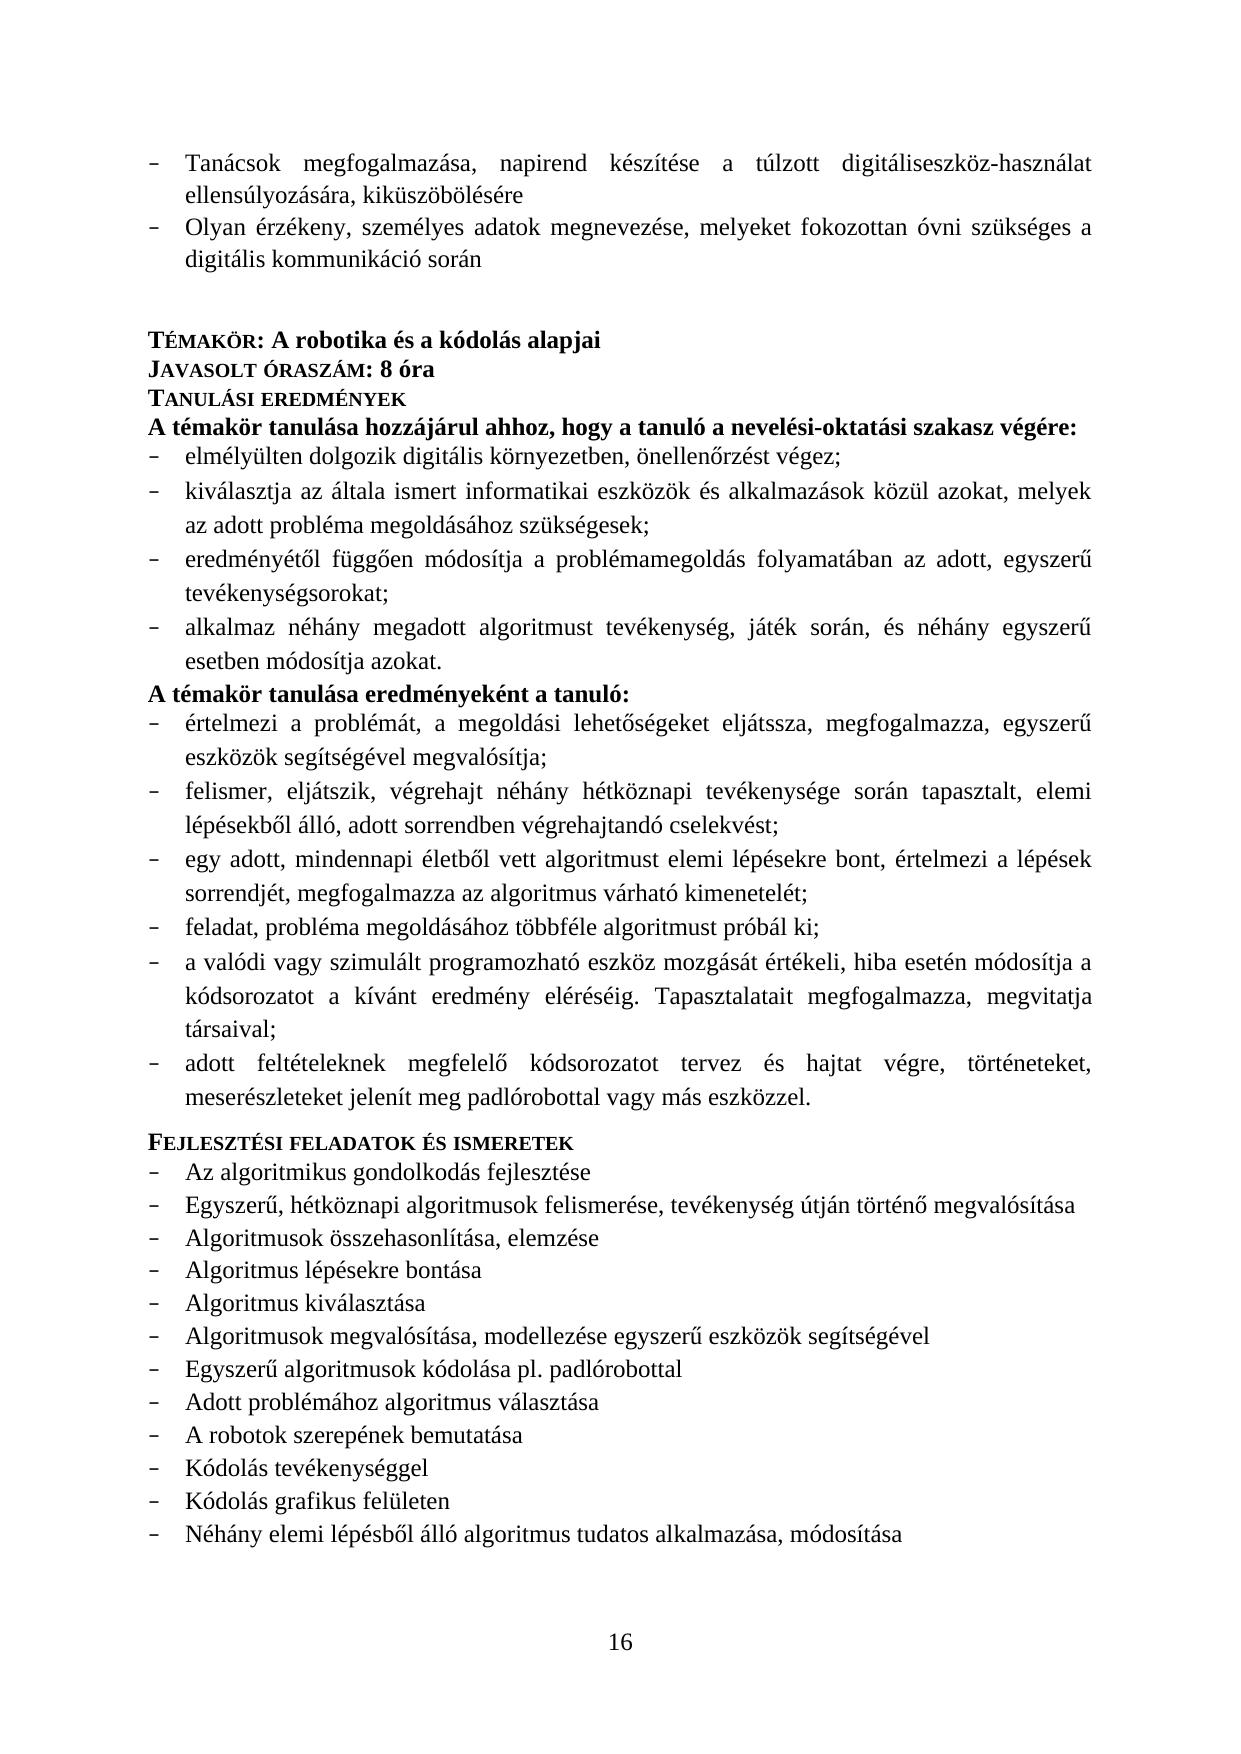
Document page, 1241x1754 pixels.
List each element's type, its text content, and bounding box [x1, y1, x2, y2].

list Tanácsok megfogalmazása, napirend készítése a túlzott digitáliseszköz-használat ellensúlyozására, kiküszöbölésére [148, 148, 1093, 209]
list a valódi vagy szimulált programozható eszköz mozgását értékeli, hiba esetén módosítja a kódsorozatot a kívánt eredmény eléréséig. Tapasztalatait megfogalmazza, megvitatja társaival; [148, 946, 1093, 1042]
list Adott problémához algoritmus választása [148, 1386, 1093, 1417]
list Algoritmusok összehasonlítása, elemzése [148, 1222, 1093, 1252]
list felismer, eljátszik, végrehajt néhány hétköznapi tevékenysége során tapasztalt, elemi lépésekből álló, adott sorrendben végrehajtandó cselekvést; [148, 775, 1093, 839]
list Algoritmus lépésekre bontása [148, 1254, 1093, 1285]
list elmélyülten dolgozik digitális környezetben, önellenőrzést végez; [148, 440, 1093, 471]
text A témakör tanulása hozzájárul ahhoz, hogy a tanuló a nevelési-oktatási szakasz végére: [148, 412, 1093, 440]
list Kódolás tevékenységgel [148, 1452, 1093, 1483]
list Az algoritmikus gondolkodás fejlesztése [148, 1156, 1093, 1186]
list Egyszerű, hétköznapi algoritmusok felismerése, tevékenység útján történő megvalósítása [148, 1189, 1093, 1219]
list A robotok szerepének bemutatása [148, 1419, 1093, 1450]
list feladat, probléma megoldásához többféle algoritmust próbál ki; [148, 911, 1093, 941]
list Néhány elemi lépésből álló algoritmus tudatos alkalmazása, módosítása [148, 1518, 1093, 1548]
list értelmezi a problémát, a megoldási lehetőségeket eljátssza, megfogalmazza, egyszerű eszközök segítségével megvalósítja; [148, 707, 1093, 771]
list kiválasztja az általa ismert informatikai eszközök és alkalmazások közül azokat, melyek az adott probléma megoldásához szükségesek; [148, 475, 1093, 539]
list Egyszerű algoritmusok kódolása pl. padlórobottal [148, 1353, 1093, 1384]
text Témakör: A robotika és a kódolás alapjai [148, 325, 1093, 354]
list egy adott, mindennapi életből vett algoritmust elemi lépésekre bont, értelmezi a lépések sorrendjét, megfogalmazza az algoritmus várható kimenetelét; [148, 843, 1093, 907]
list adott feltételeknek megfelelő kódsorozatot tervez és hajtat végre, történeteket, meserészleteket jelenít meg padlórobottal vagy más eszközzel. [148, 1047, 1093, 1110]
text Javasolt óraszám: 8 óra [148, 354, 1093, 383]
list Olyan érzékeny, személyes adatok megnevezése, melyeket fokozottan óvni szükséges a digitális kommunikáció során [148, 211, 1093, 273]
list alkalmaz néhány megadott algoritmust tevékenység, játék során, és néhány egyszerű esetben módosítja azokat. [148, 611, 1093, 674]
subtitle Fejlesztési feladatok és ismeretek [148, 1127, 1093, 1156]
text A témakör tanulása eredményeként a tanuló: [148, 679, 1093, 707]
list eredményétől függően módosítja a problémamegoldás folyamatában az adott, egyszerű tevékenységsorokat; [148, 543, 1093, 607]
list Algoritmus kiválasztása [148, 1287, 1093, 1318]
list Algoritmusok megvalósítása, modellezése egyszerű eszközök segítségével [148, 1320, 1093, 1351]
list Kódolás grafikus felületen [148, 1485, 1093, 1516]
text Tanulási eredmények [148, 383, 1093, 412]
